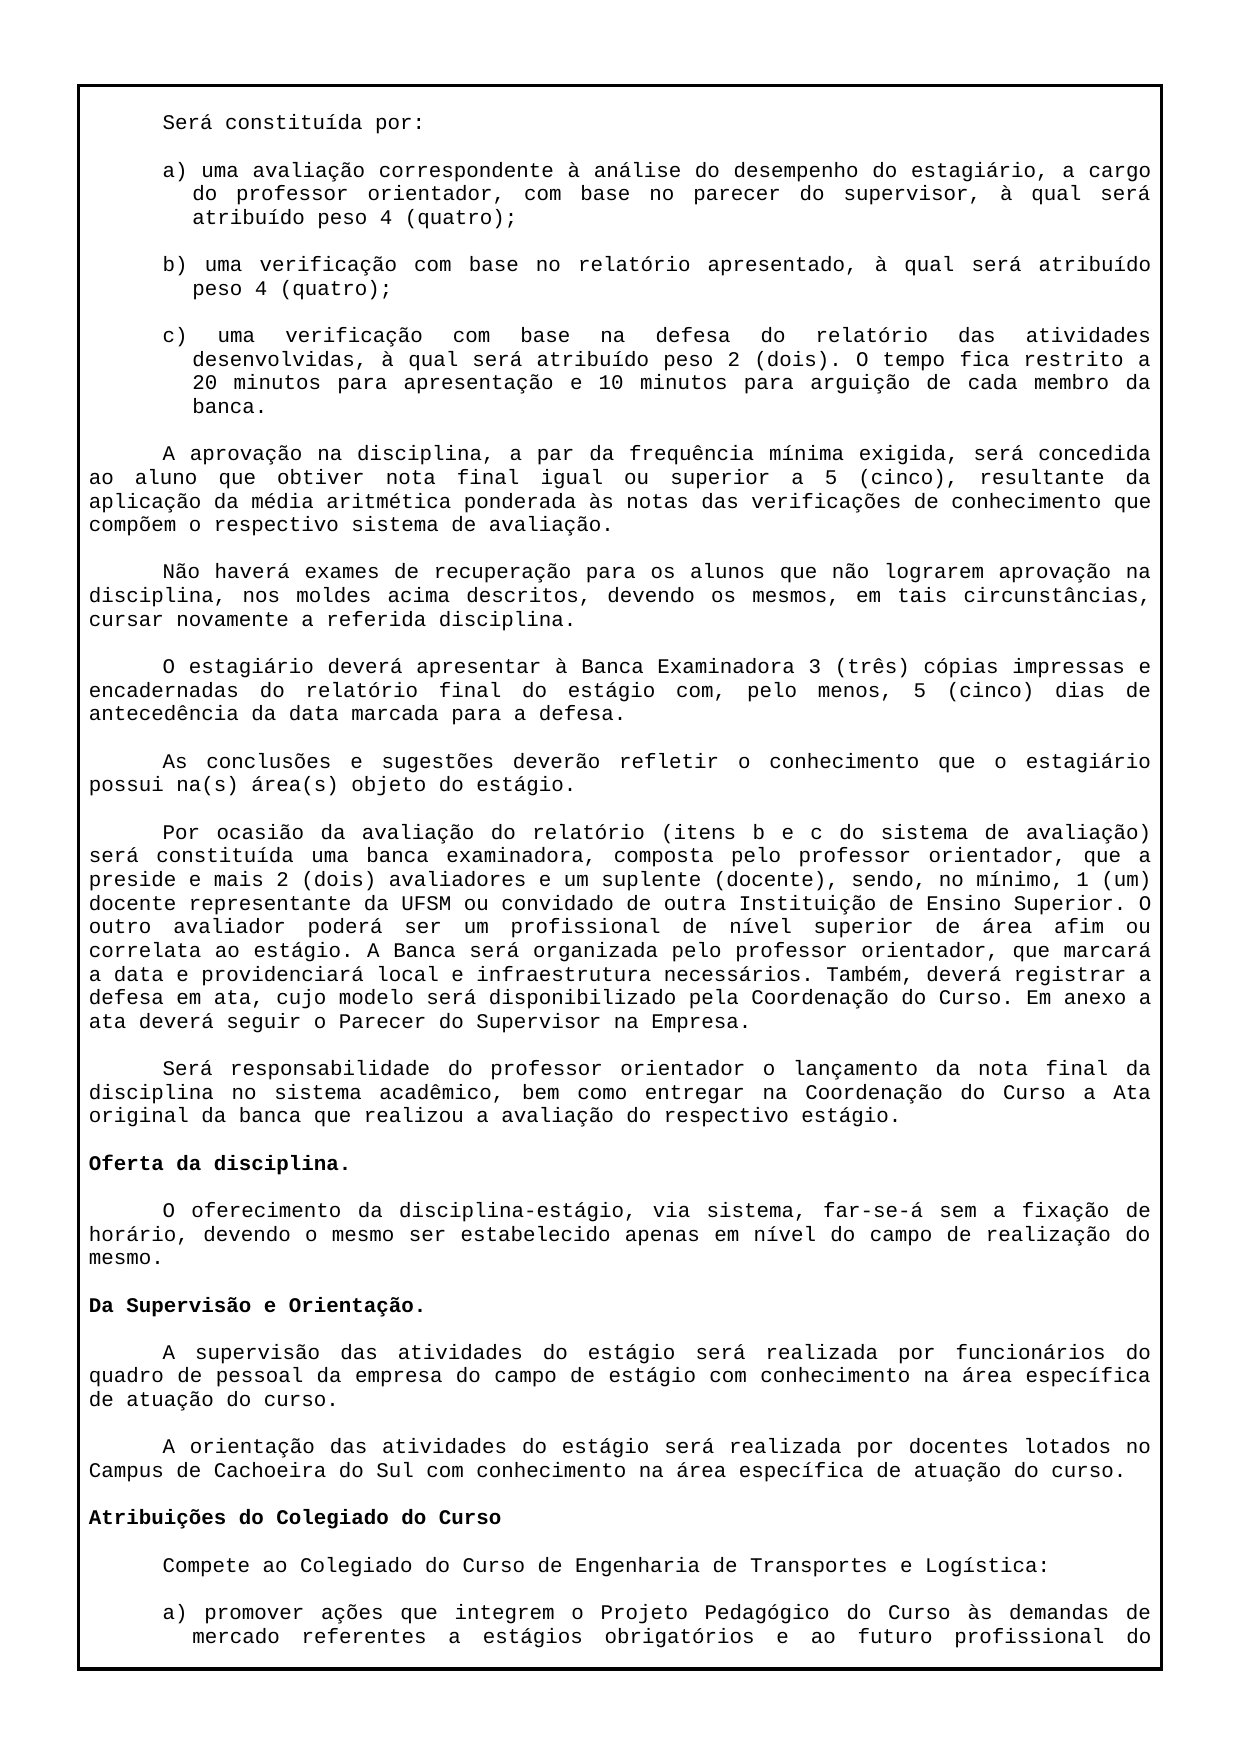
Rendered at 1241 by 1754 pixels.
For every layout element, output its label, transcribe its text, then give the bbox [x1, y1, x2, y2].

text Não haverá exames de recuperação para os alunos que não lograrem aprovação na disciplina, nos moldes acima descritos, devendo os mesmos, em tais circunstâncias, cursar novamente a referida disciplina. [89, 562, 1152, 632]
text Da Supervisão e Orientação. [89, 1294, 1152, 1318]
text Atribuições do Colegiado do Curso [89, 1507, 1152, 1531]
text Oferta da disciplina. [89, 1153, 1152, 1176]
text c) uma verificação com base na defesa do relatório das atividades desenvolvidas, à qual será atribuído peso 2 (dois). O tempo fica restrito a 20 minutos para apresentação e 10 minutos para arguição de cada membro da banca. [162, 325, 1152, 420]
text As conclusões e sugestões deverão refletir o conhecimento que o estagiário possui na(s) área(s) objeto do estágio. [89, 751, 1152, 798]
text A orientação das atividades do estágio será realizada por docentes lotados no Campus de Cachoeira do Sul com conhecimento na área específica de atuação do curso. [89, 1436, 1152, 1484]
text A supervisão das atividades do estágio será realizada por funcionários do quadro de pessoal da empresa do campo de estágio com conhecimento na área específica de atuação do curso. [89, 1342, 1152, 1413]
text Será constituída por: [89, 112, 1152, 136]
text Por ocasião da avaliação do relatório (itens b e c do sistema de avaliação) será constituída uma banca examinadora, composta pelo professor orientador, que a preside e mais 2 (dois) avaliadores e um suplente (docente), sendo, no mínimo, 1 (um) docente representante da UFSM ou convidado de outra Instituição de Ensino Superior. O outro avaliador poderá ser um profissional de nível superior de área afim ou correlata ao estágio. A Banca será organizada pelo professor orientador, que marcará a data e providenciará local e infraestrutura necessários. Também, deverá registrar a defesa em ata, cujo modelo será disponibilizado pela Coordenação do Curso. Em anexo a ata deverá seguir o Parecer do Supervisor na Empresa. [89, 822, 1152, 1034]
text b) uma verificação com base no relatório apresentado, à qual será atribuído peso 4 (quatro); [162, 254, 1152, 301]
text Compete ao Colegiado do Curso de Engenharia de Transportes e Logística: [89, 1555, 1152, 1578]
text O oferecimento da disciplina-estágio, via sistema, far-se-á sem a fixação de horário, devendo o mesmo ser estabelecido apenas em nível do campo de realização do mesmo. [89, 1200, 1152, 1271]
text a) uma avaliação correspondente à análise do desempenho do estagiário, a cargo do professor orientador, com base no parecer do supervisor, à qual será atribuído peso 4 (quatro); [162, 159, 1152, 231]
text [162, 1602, 1152, 1649]
text O estagiário deverá apresentar à Banca Examinadora 3 (três) cópias impressas e encadernadas do relatório final do estágio com, pelo menos, 5 (cinco) dias de antecedência da data marcada para a defesa. [89, 656, 1152, 727]
text A aprovação na disciplina, a par da frequência mínima exigida, será concedida ao aluno que obtiver nota final igual ou superior a 5 (cinco), resultante da aplicação da média aritmética ponderada às notas das verificações de conhecimento que compõem o respectivo sistema de avaliação. [89, 443, 1152, 538]
text Será responsabilidade do professor orientador o lançamento da nota final da disciplina no sistema acadêmico, bem como entregar na Coordenação do Curso a Ata original da banca que realizou a avaliação do respectivo estágio. [89, 1058, 1152, 1129]
